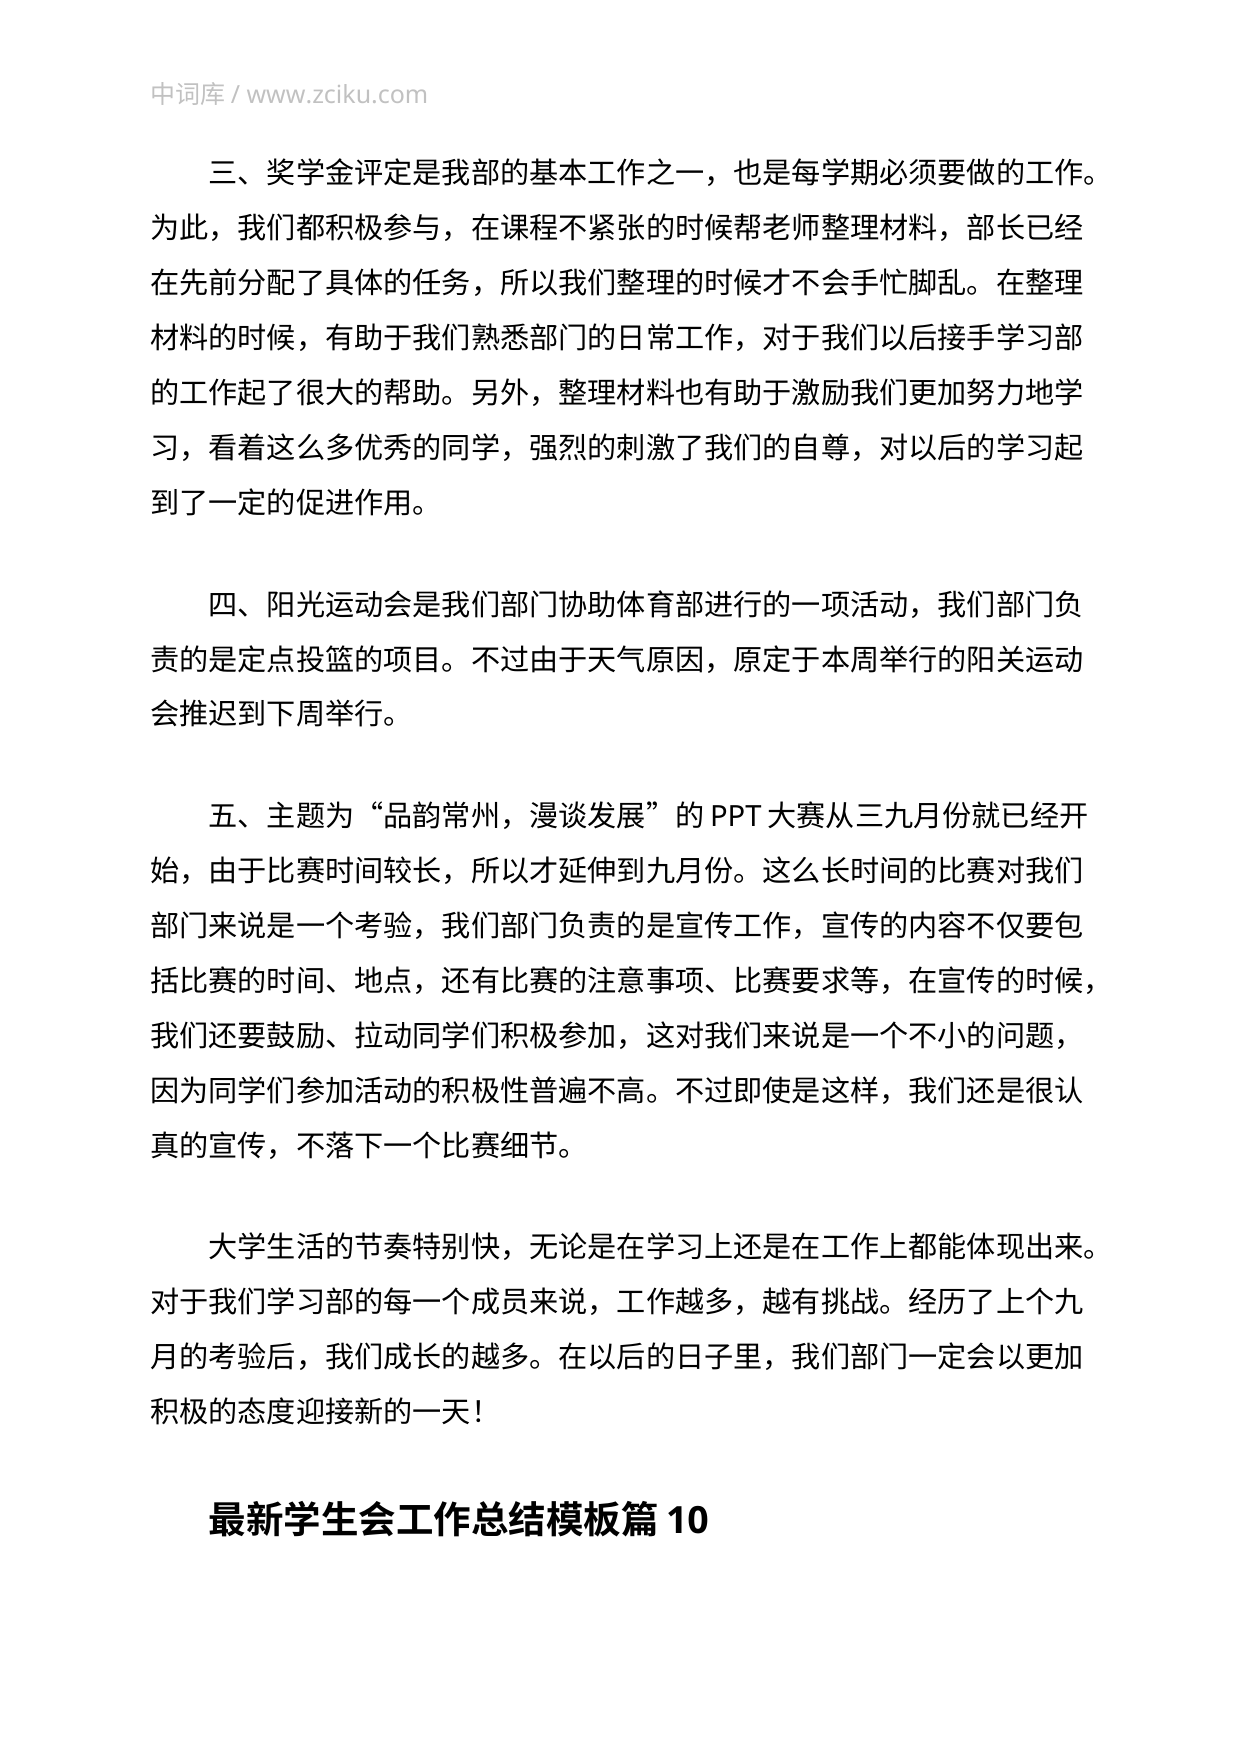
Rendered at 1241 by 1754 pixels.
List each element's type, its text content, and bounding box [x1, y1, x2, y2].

text 大学生活的节奏特别快，无论是在学习上还是在工作上都能体现出来。对于我们学习部的每一个成员来说，工作越多，越有挑战。经历了上个九月的考验后，我们成长的越多。在以后的日子里，我们部门一定会以更加积极的态度迎接新的一天！ [150, 1224, 1090, 1431]
text 五、主题为“品韵常州，漫谈发展”的PPT大赛从三九月份就已经开始，由于比赛时间较长，所以才延伸到九月份。这么长时间的比赛对我们部门来说是一个考验，我们部门负责的是宣传工作，宣传的内容不仅要包括比赛的时间、地点，还有比赛的注意事项、比赛要求等，在宣传的时候，我们还要鼓励、拉动同学们积极参加，这对我们来说是一个不小的问题，因为同学们参加活动的积极性普遍不高。不过即使是这样，我们还是很认真的宣传，不落下一个比赛细节。 [150, 793, 1090, 1164]
text 三、奖学金评定是我部的基本工作之一，也是每学期必须要做的工作。为此，我们都积极参与，在课程不紧张的时候帮老师整理材料，部长已经在先前分配了具体的任务，所以我们整理的时候才不会手忙脚乱。在整理材料的时候，有助于我们熟悉部门的日常工作，对于我们以后接手学习部的工作起了很大的帮助。另外，整理材料也有助于激励我们更加努力地学习，看着这么多优秀的同学，强烈的刺激了我们的自尊，对以后的学习起到了一定的促进作用。 [150, 150, 1090, 522]
text 四、阳光运动会是我们部门协助体育部进行的一项活动，我们部门负责的是定点投篮的项目。不过由于天气原因，原定于本周举行的阳关运动会推迟到下周举行。 [150, 581, 1090, 733]
text 最新学生会工作总结模板篇10 [150, 1490, 1090, 1545]
